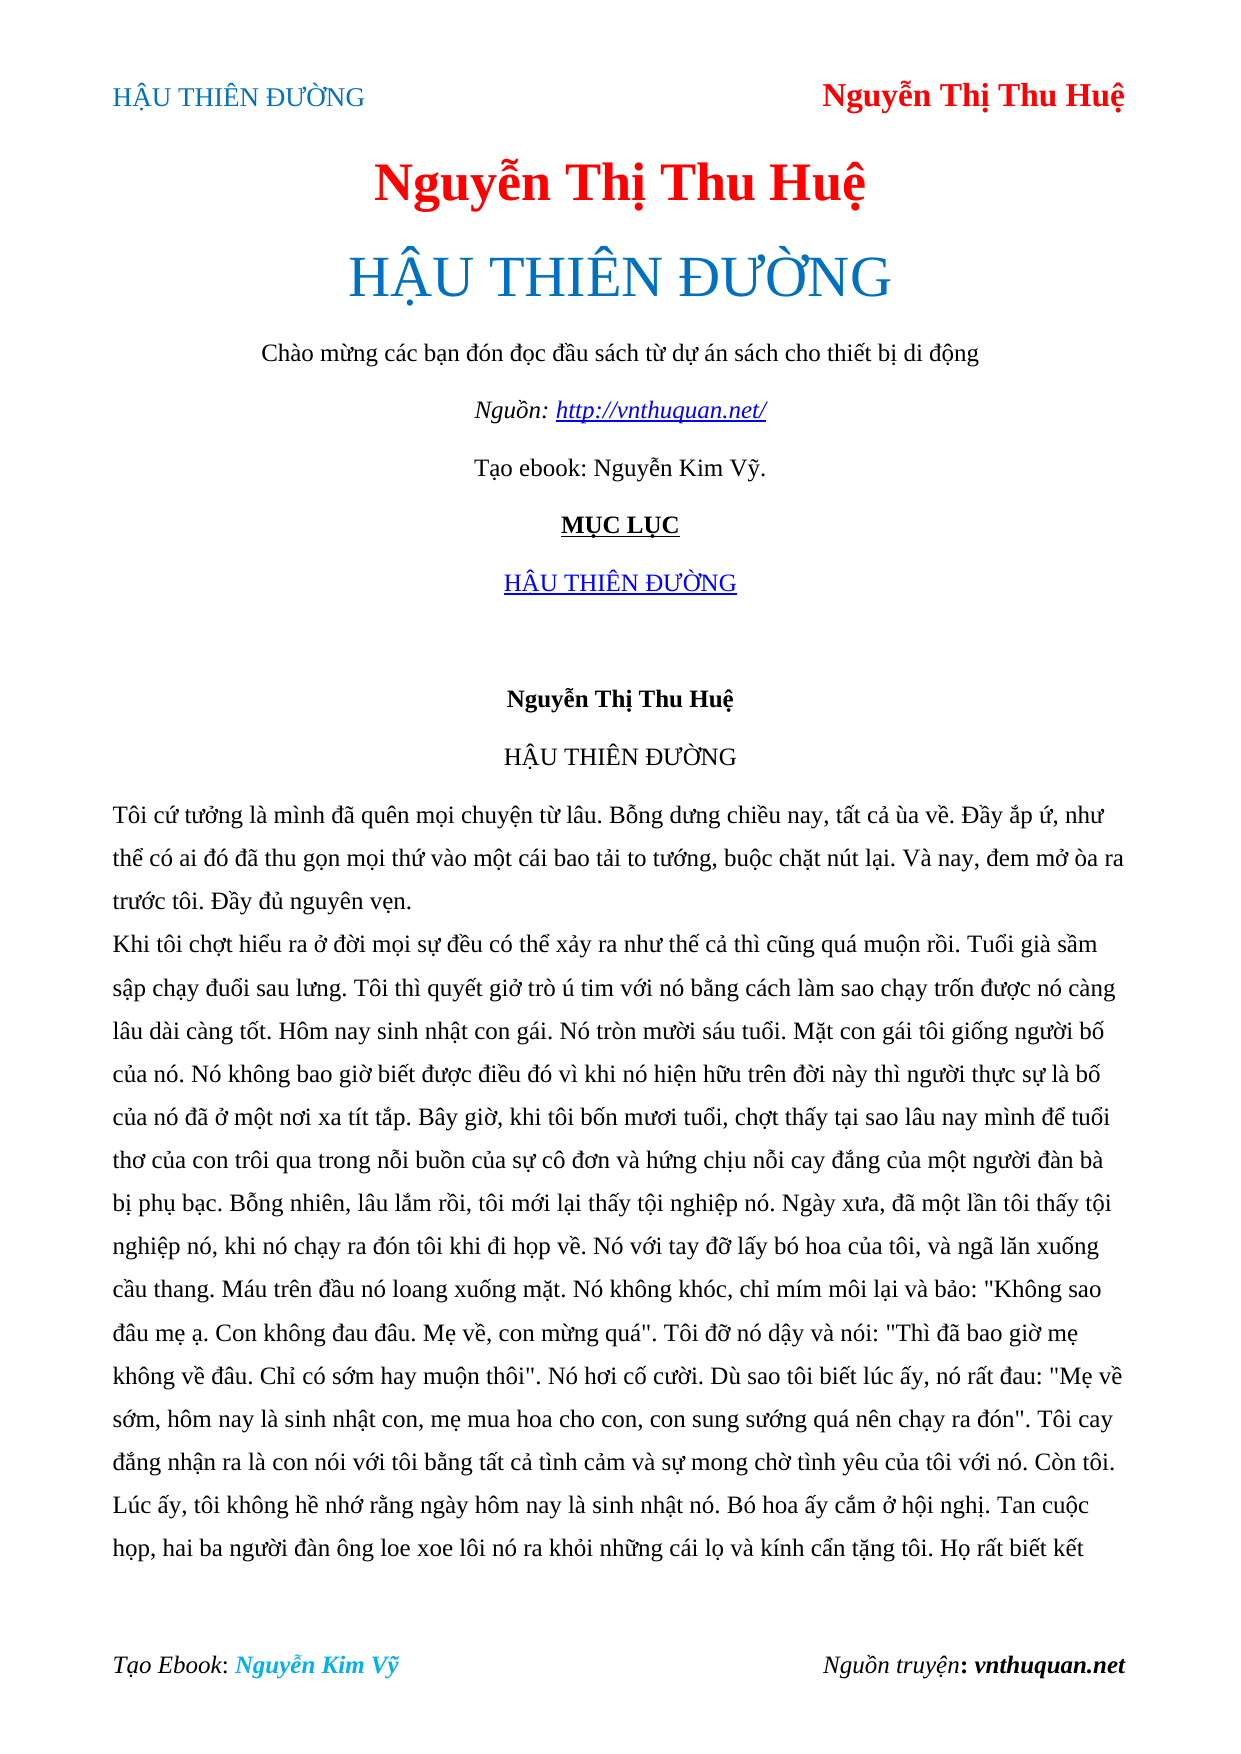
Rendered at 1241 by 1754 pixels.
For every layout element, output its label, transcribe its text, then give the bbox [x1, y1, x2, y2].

text HẬU THIÊN ĐƯỜNG [112, 241, 1128, 308]
text HẬU THIÊN ĐƯỜNG [112, 742, 1128, 771]
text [112, 800, 1128, 1562]
text Nguyễn Thị Thu Huệ [112, 150, 1128, 212]
text Nguyễn Thị Thu Huệ [112, 684, 1128, 713]
text HẬU THIÊN ĐƯỜNG [112, 568, 1128, 597]
text MỤC LỤC [112, 511, 1128, 539]
text Chào mừng các bạn đón đọc đầu sách từ dự án sách cho thiết bị di động Nguồn: http://vnthuquan.net/ Tạo ebook: Nguyễn Kim Vỹ. [112, 338, 1128, 481]
